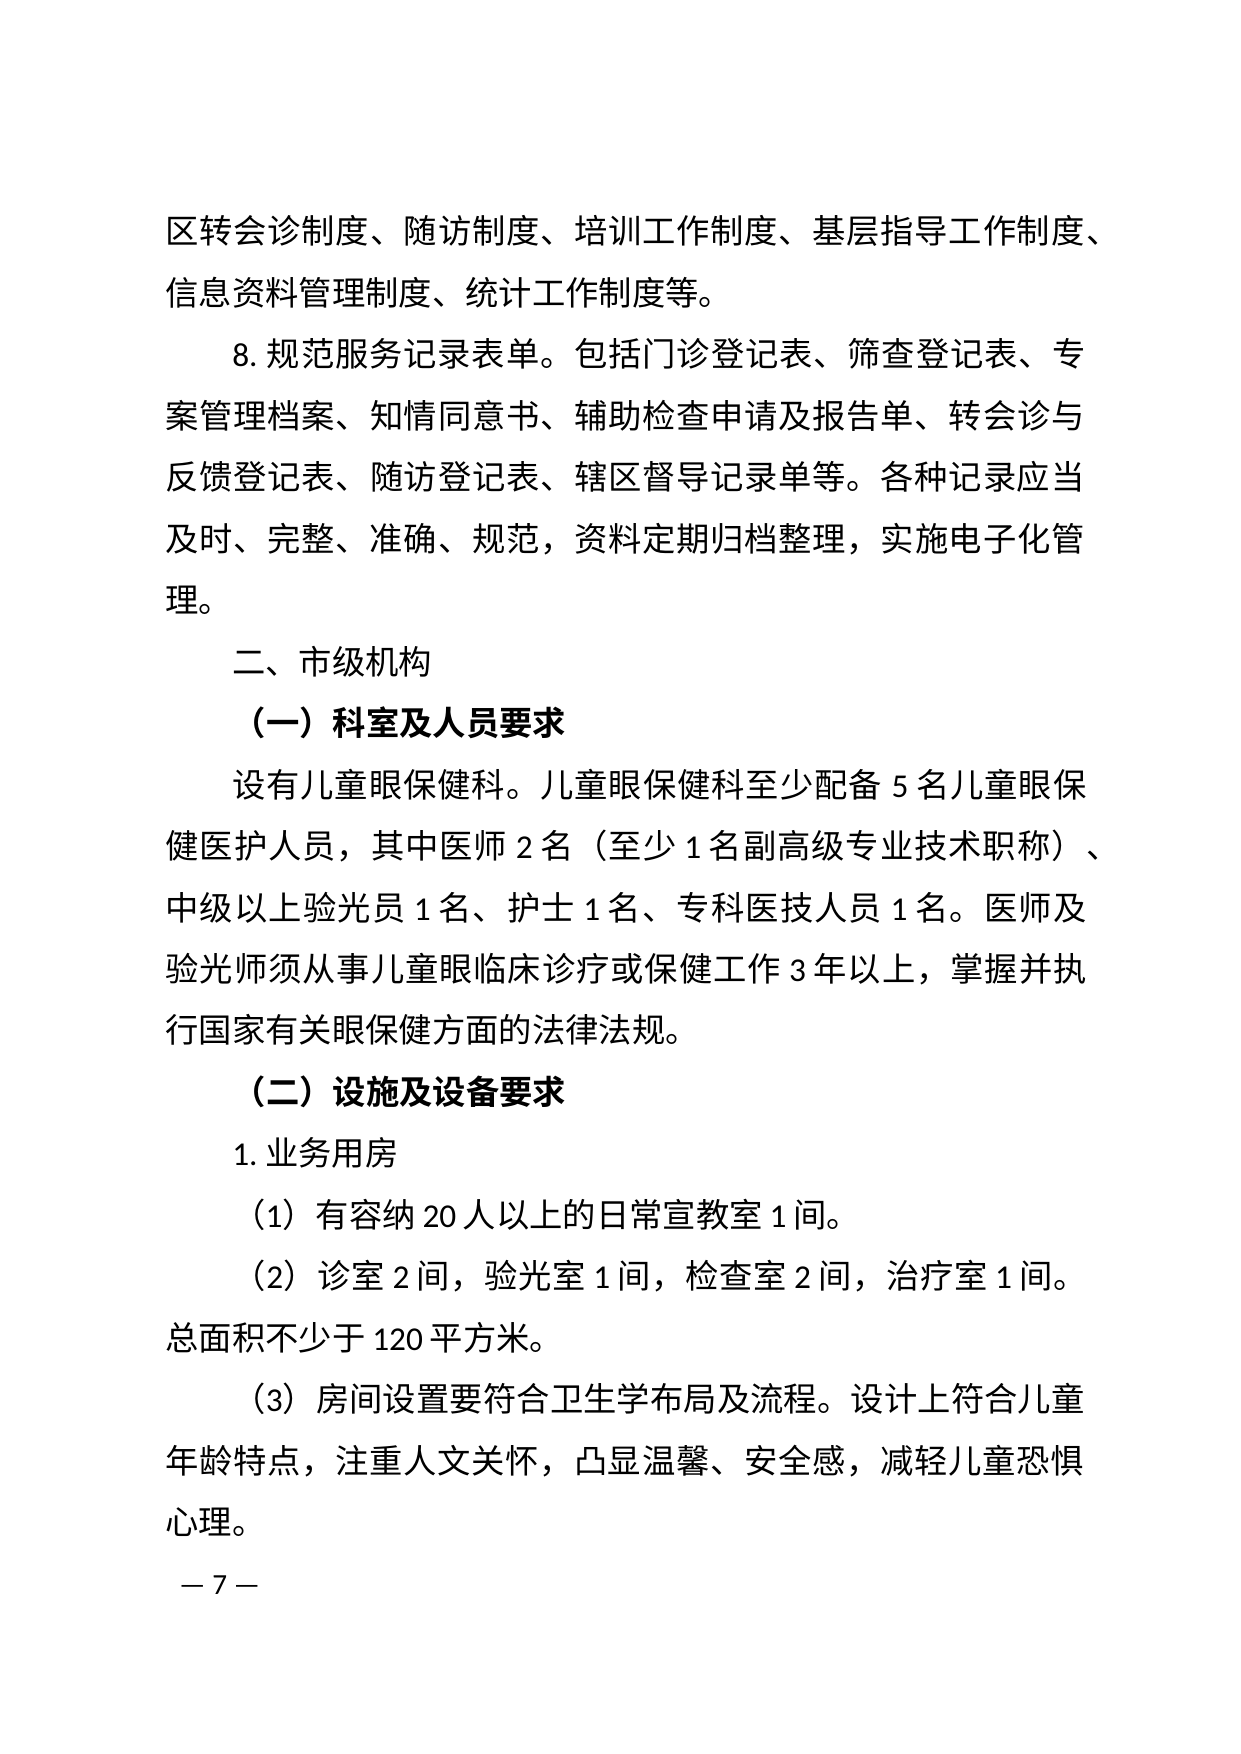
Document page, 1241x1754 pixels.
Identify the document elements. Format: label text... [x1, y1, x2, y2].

text （3）房间设置要符合卫生学布局及流程。设计上符合儿童年龄特点，注重人文关怀，凸显温馨、安全感，减轻儿童恐惧心理。 [165, 1362, 1087, 1547]
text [165, 195, 1087, 318]
text （一）科室及人员要求 [165, 686, 1087, 748]
text 8. 规范服务记录表单。包括门诊登记表、筛查登记表、专案管理档案、知情同意书、辅助检查申请及报告单、转会诊与反馈登记表、随访登记表、辖区督导记录单等。各种记录应当及时、完整、准确、规范，资料定期归档整理，实施电子化管理。 [165, 318, 1087, 625]
text 二、市级机构 [165, 625, 1087, 686]
text （二）设施及设备要求 [165, 1055, 1087, 1117]
text （2）诊室2间，验光室1间，检查室2间，治疗室1间。总面积不少于120平方米。 [165, 1239, 1087, 1362]
text 设有儿童眼保健科。儿童眼保健科至少配备5名儿童眼保健医护人员，其中医师2名（至少1名副高级专业技术职称）、中级以上验光员1名、护士1名、专科医技人员1名。医师及验光师须从事儿童眼临床诊疗或保健工作3年以上，掌握并执行国家有关眼保健方面的法律法规。 [165, 748, 1087, 1055]
text （1）有容纳20人以上的日常宣教室1间。 [165, 1178, 1087, 1239]
text 1. 业务用房 [165, 1117, 1087, 1178]
